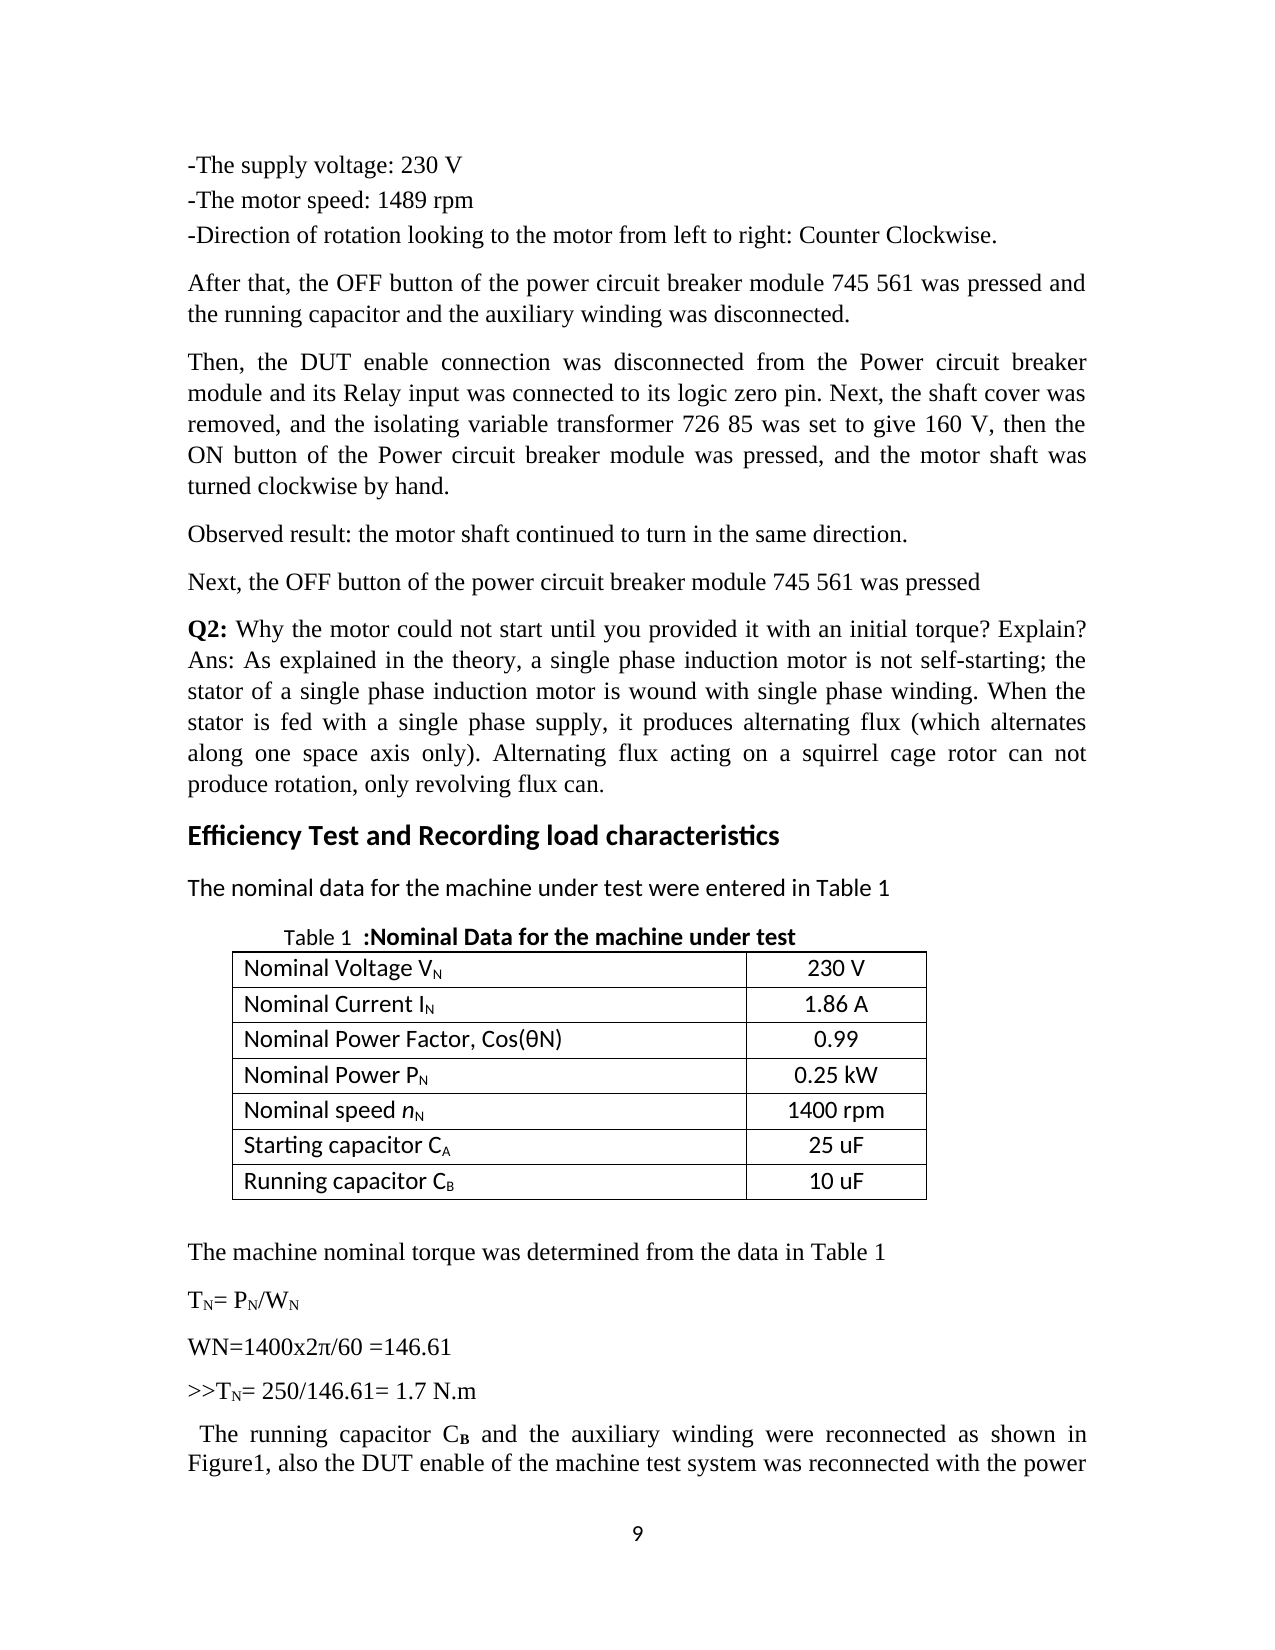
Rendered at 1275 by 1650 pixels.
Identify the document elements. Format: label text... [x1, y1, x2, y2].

table_cell 10 uF [747, 1165, 926, 1199]
text Observed result: the motor shaft continued to turn in the same direction. [187, 519, 1087, 548]
text The nominal data for the machine under test were entered in Table 1 [187, 872, 1087, 903]
text After that, the OFF button of the power circuit breaker module 745 561 was pressed and the running capacitor and the auxiliary winding was disconnected. [187, 268, 1087, 328]
table_header Nominal Voltage VN [233, 953, 746, 987]
text Efficiency Test and Recording load characteristics [187, 817, 1087, 853]
text TN= PN/WN [187, 1285, 1087, 1313]
text WN=1400x2π/60 =146.61 [187, 1332, 1087, 1361]
text Table 1 :Nominal Data for the machine under test [187, 922, 1089, 951]
table_cell 1.86 A [747, 988, 926, 1022]
table_cell Starting capacitor CA [233, 1130, 746, 1164]
table_cell Nominal speed nN [233, 1094, 746, 1128]
table_cell 1400 rpm [747, 1094, 926, 1128]
table_header 230 V [747, 953, 926, 987]
table_cell Nominal Power Factor, Cos(θN) [233, 1023, 746, 1058]
text -The supply voltage: 230 V [187, 150, 1087, 179]
table_cell Nominal Current IN [233, 988, 746, 1022]
text -Direction of rotation looking to the motor from left to right: Counter Clockwise. [187, 221, 1087, 249]
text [187, 1419, 1087, 1476]
text Next, the OFF button of the power circuit breaker module 745 561 was pressed [187, 567, 1087, 595]
table_cell Nominal Power PN [233, 1059, 746, 1093]
text -The motor speed: 1489 rpm [187, 185, 1087, 214]
text Q2: Why the motor could not start until you provided it with an initial torque? Explain? Ans: As explained in the theory, a single phase induction motor is not self-starting; the stator of a single phase induction motor is wound with single phase winding. When the stator is fed with a single phase supply, it produces alternating flux (which alternates along one space axis only). Alternating flux acting on a squirrel cage rotor can not produce rotation, only revolving flux can. [187, 614, 1087, 798]
text Then, the DUT enable connection was disconnected from the Power circuit breaker module and its Relay input was connected to its logic zero pin. Next, the shaft cover was removed, and the isolating variable transformer 726 85 was set to give 160 V, then the ON button of the Power circuit breaker module was pressed, and the motor shaft was turned clockwise by hand. [187, 347, 1087, 500]
table_cell 0.25 kW [747, 1059, 926, 1093]
text The machine nominal torque was determined from the data in Table 1 [187, 1237, 1087, 1266]
table_cell 0.99 [747, 1023, 926, 1058]
table_cell 25 uF [747, 1130, 926, 1164]
table_cell Running capacitor CB [233, 1165, 746, 1199]
text >>TN= 250/146.61= 1.7 N.m [187, 1376, 1087, 1404]
